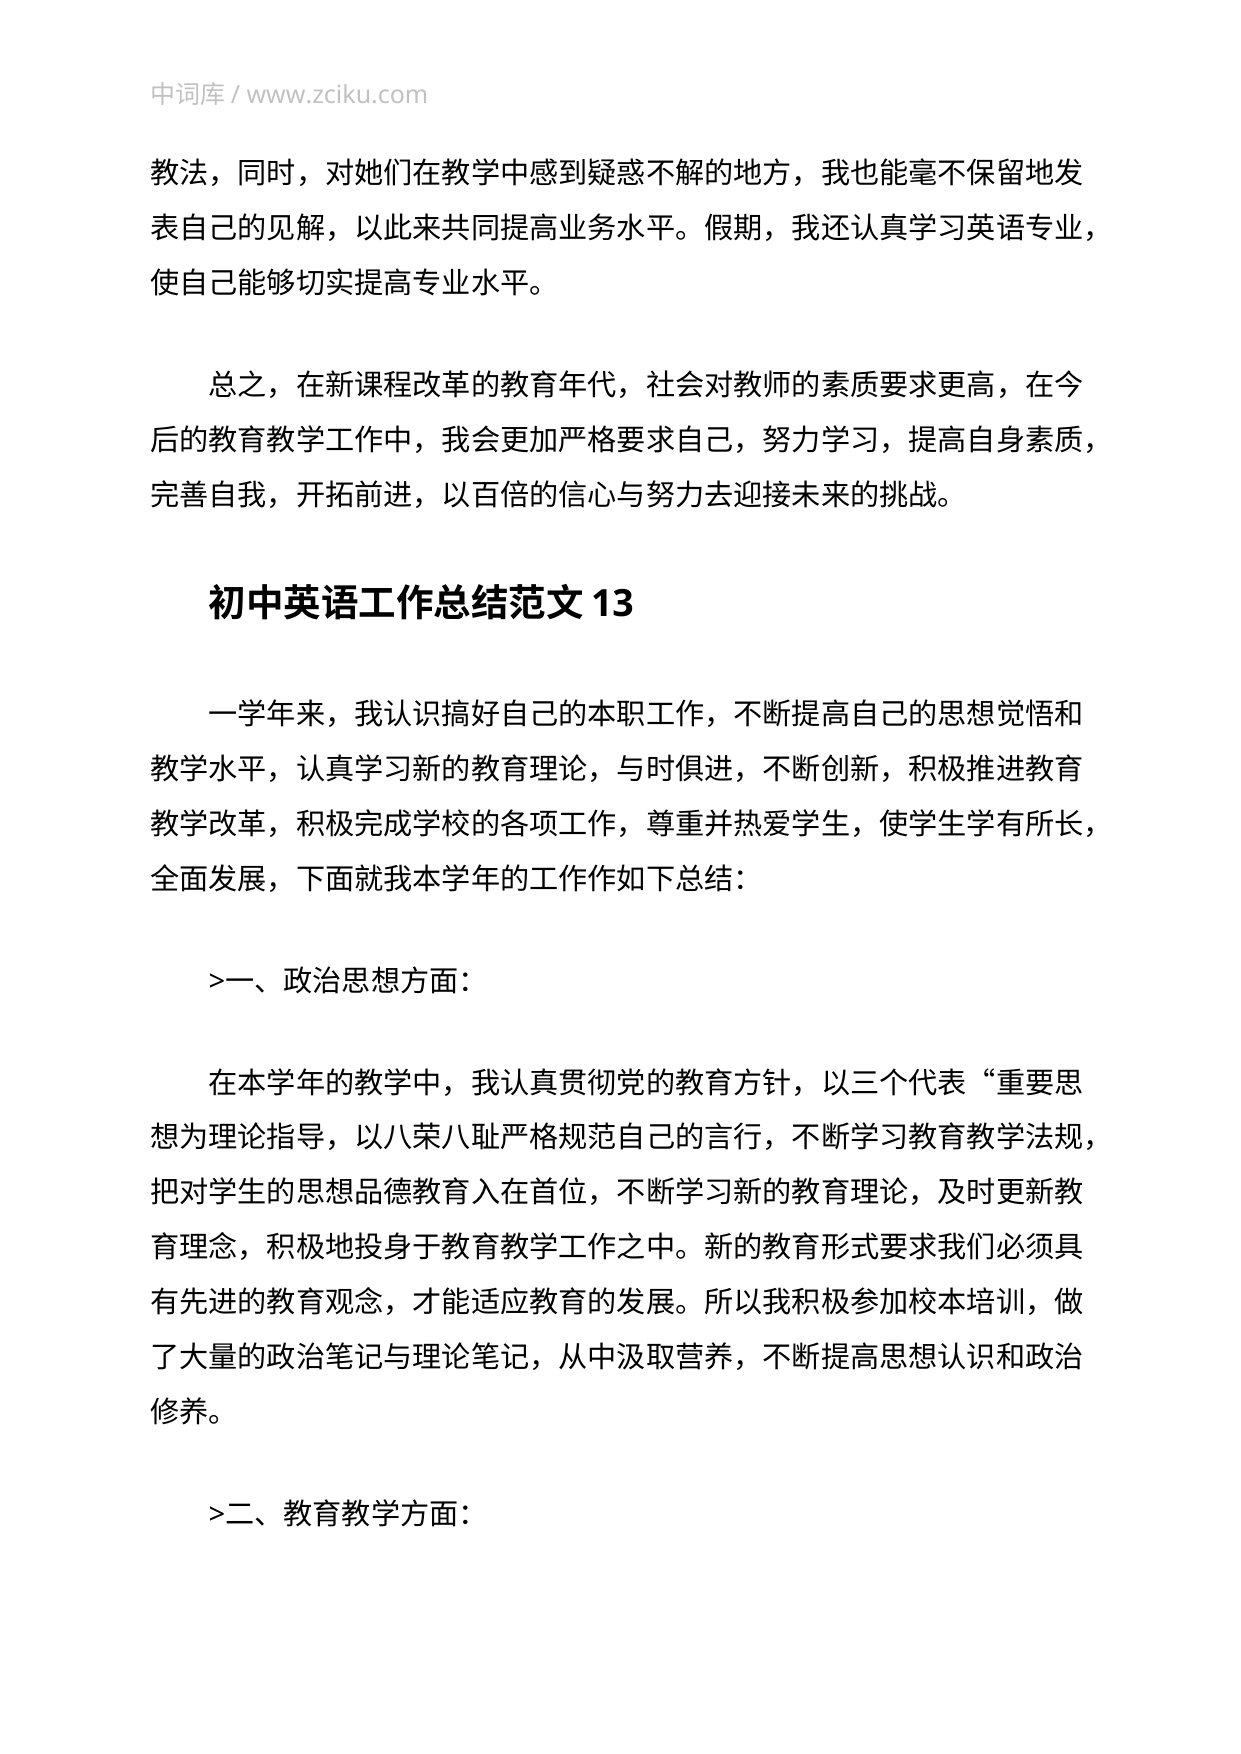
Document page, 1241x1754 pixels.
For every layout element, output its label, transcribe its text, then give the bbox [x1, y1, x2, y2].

text 总之，在新课程改革的教育年代，社会对教师的素质要求更高，在今后的教育教学工作中，我会更加严格要求自己，努力学习，提高自身素质，完善自我，开拓前进，以百倍的信心与努力去迎接未来的挑战。 [150, 362, 1090, 514]
text 一学年来，我认识搞好自己的本职工作，不断提高自己的思想觉悟和教学水平，认真学习新的教育理论，与时俱进，不断创新，积极推进教育教学改革，积极完成学校的各项工作，尊重并热爱学生，使学生学有所长，全面发展，下面就我本学年的工作作如下总结： [150, 691, 1090, 898]
text 初中英语工作总结范文13 [150, 573, 1090, 628]
text >二、教育教学方面： [150, 1490, 1090, 1533]
text 在本学年的教学中，我认真贯彻党的教育方针，以三个代表“重要思想为理论指导，以八荣八耻严格规范自己的言行，不断学习教育教学法规，把对学生的思想品德教育入在首位，不断学习新的教育理论，及时更新教育理念，积极地投身于教育教学工作之中。新的教育形式要求我们必须具有先进的教育观念，才能适应教育的发展。所以我积极参加校本培训，做了大量的政治笔记与理论笔记，从中汲取营养，不断提高思想认识和政治修养。 [150, 1059, 1090, 1431]
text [150, 150, 1090, 302]
text >一、政治思想方面： [150, 957, 1090, 999]
